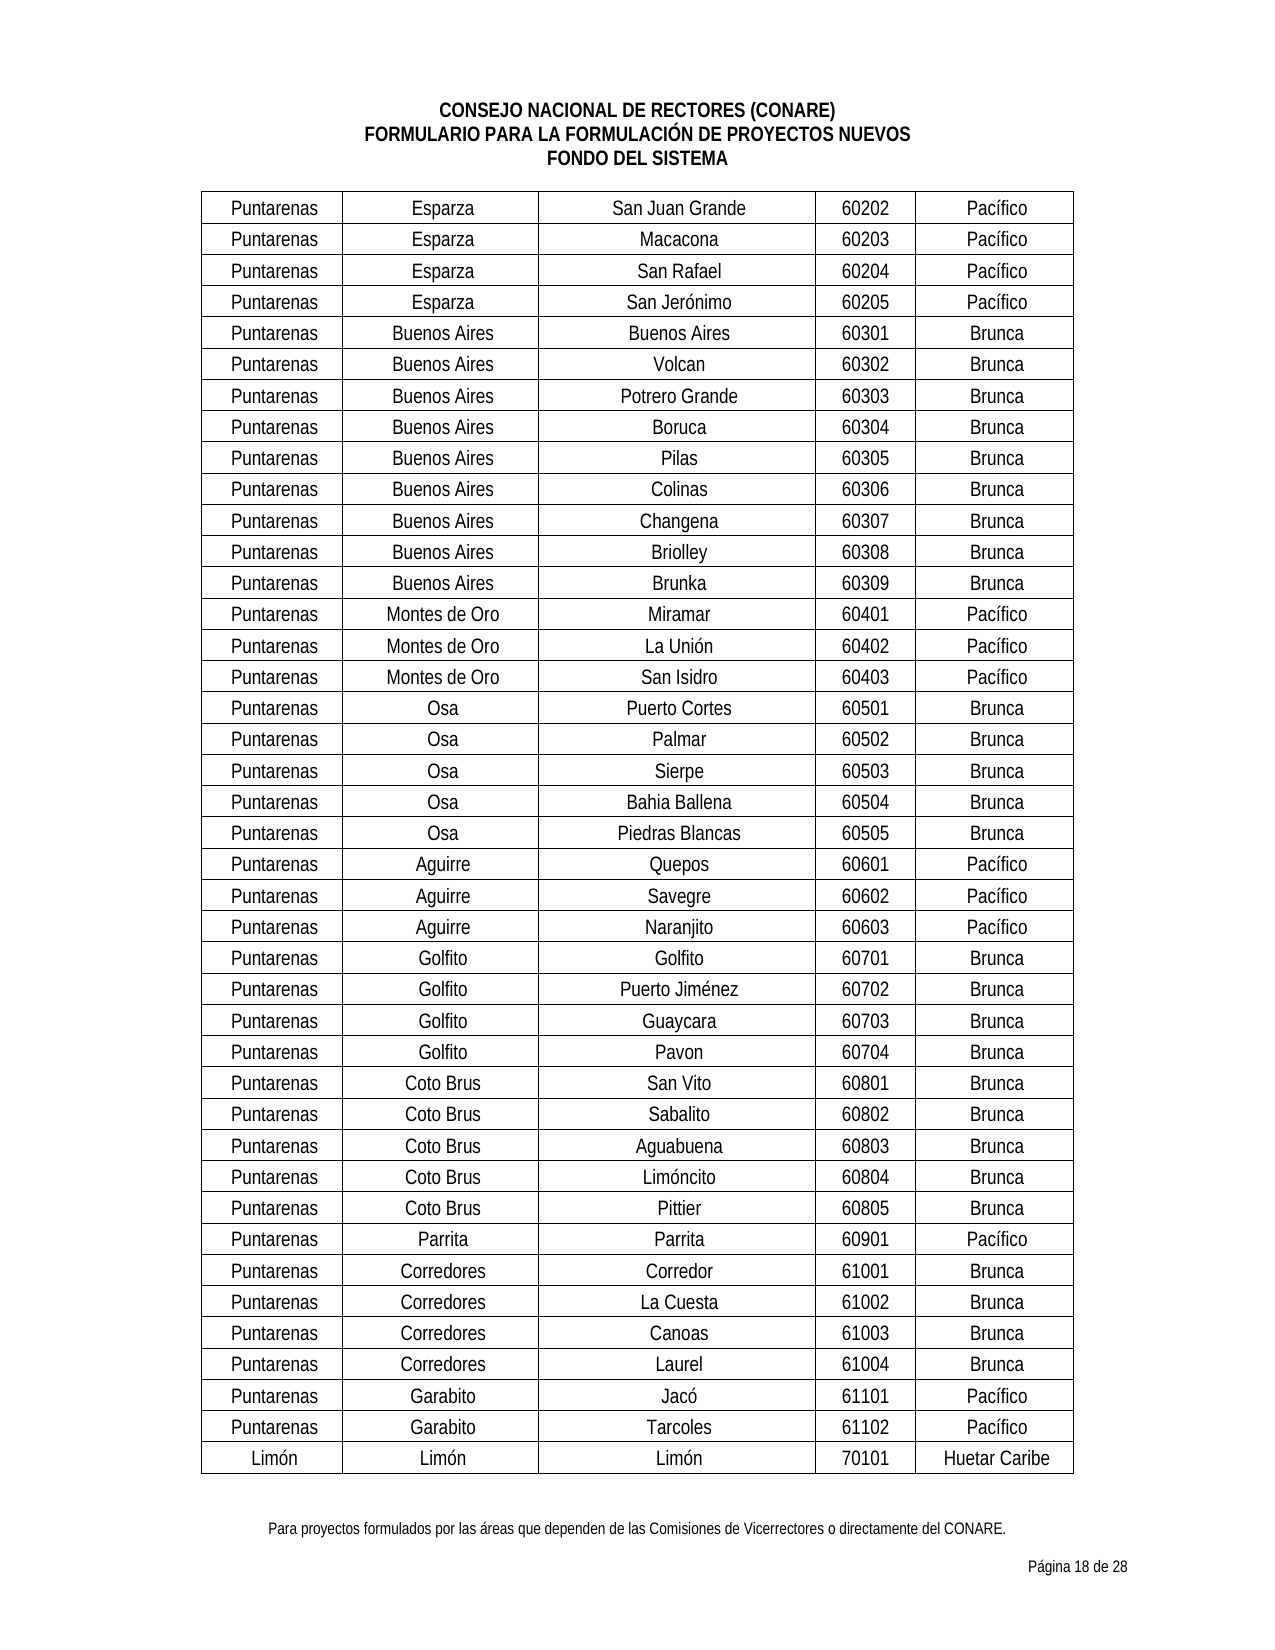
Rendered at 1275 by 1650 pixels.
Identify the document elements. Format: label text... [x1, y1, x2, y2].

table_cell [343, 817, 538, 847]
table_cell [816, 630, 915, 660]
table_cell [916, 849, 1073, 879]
table_cell 60203 [816, 224, 915, 254]
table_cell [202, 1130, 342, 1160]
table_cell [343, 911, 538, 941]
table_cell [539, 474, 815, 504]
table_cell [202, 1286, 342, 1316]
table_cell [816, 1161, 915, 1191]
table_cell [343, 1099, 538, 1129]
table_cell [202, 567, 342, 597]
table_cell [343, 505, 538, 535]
table_cell 60205 [816, 286, 915, 316]
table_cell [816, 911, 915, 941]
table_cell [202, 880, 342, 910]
table_cell Brunca [916, 317, 1073, 347]
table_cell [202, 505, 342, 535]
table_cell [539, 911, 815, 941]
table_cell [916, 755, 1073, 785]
table_cell San Juan Grande [539, 192, 815, 222]
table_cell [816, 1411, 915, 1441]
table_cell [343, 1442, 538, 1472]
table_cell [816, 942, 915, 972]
table_cell Pacífico [916, 192, 1073, 222]
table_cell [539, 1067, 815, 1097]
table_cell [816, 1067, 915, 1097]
table_cell Buenos Aires [343, 317, 538, 347]
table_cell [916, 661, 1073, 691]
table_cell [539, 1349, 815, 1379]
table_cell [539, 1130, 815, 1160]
table_cell Esparza [343, 224, 538, 254]
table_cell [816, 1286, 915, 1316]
table_cell Brunca [916, 349, 1073, 379]
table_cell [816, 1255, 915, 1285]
table_cell Buenos Aires [343, 380, 538, 410]
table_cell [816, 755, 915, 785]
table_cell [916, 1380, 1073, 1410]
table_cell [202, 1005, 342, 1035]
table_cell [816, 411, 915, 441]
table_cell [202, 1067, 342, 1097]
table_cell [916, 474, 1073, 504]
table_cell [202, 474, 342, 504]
table_cell Puntarenas [202, 224, 342, 254]
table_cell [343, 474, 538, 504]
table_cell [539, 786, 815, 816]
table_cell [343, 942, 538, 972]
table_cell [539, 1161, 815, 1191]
table_cell Buenos Aires [343, 349, 538, 379]
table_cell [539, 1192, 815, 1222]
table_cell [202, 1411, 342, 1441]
table_cell Potrero Grande [539, 380, 815, 410]
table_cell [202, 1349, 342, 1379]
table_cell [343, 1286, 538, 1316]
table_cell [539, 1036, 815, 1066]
table_cell Pacífico [916, 224, 1073, 254]
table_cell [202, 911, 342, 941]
table_cell Pacífico [916, 255, 1073, 285]
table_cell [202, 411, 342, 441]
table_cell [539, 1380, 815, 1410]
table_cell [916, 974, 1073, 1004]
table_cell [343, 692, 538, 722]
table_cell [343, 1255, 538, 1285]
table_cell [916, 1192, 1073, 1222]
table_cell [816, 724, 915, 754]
table_cell Esparza [343, 286, 538, 316]
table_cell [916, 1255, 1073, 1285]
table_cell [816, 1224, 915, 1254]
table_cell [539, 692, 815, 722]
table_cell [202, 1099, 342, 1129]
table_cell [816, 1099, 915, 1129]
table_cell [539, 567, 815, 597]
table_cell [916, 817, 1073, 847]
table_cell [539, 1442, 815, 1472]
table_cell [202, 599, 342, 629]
table_cell Pacífico [916, 286, 1073, 316]
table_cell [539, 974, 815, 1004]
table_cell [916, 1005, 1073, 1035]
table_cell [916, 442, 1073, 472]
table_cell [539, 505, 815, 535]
table_cell Macacona [539, 224, 815, 254]
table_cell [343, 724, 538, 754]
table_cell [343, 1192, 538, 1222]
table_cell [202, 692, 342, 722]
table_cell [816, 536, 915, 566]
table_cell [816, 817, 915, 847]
table_cell Esparza [343, 255, 538, 285]
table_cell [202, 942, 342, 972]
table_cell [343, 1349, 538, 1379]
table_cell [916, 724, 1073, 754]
table_cell Puntarenas [202, 255, 342, 285]
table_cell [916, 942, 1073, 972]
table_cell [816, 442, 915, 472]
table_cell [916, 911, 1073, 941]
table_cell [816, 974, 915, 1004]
table_cell Esparza [343, 192, 538, 222]
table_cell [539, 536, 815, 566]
table_cell Volcan [539, 349, 815, 379]
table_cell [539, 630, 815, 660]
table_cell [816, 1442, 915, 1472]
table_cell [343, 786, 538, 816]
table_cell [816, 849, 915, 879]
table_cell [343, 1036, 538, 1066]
table_cell Puntarenas [202, 317, 342, 347]
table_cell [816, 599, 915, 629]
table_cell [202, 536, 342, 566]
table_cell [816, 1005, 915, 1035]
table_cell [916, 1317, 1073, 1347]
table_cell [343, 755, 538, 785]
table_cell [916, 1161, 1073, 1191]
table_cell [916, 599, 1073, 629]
table_cell 60303 [816, 380, 915, 410]
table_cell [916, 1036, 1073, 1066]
table_cell 60202 [816, 192, 915, 222]
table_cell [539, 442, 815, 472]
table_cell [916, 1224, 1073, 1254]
table_cell Puntarenas [202, 286, 342, 316]
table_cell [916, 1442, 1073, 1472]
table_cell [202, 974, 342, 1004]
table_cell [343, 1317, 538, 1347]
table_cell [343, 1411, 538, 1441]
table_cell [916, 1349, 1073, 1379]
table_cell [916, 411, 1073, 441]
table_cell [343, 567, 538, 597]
table_cell Buenos Aires [539, 317, 815, 347]
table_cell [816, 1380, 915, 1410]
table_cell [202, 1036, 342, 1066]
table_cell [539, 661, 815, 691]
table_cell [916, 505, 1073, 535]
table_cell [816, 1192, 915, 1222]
table_cell 60301 [816, 317, 915, 347]
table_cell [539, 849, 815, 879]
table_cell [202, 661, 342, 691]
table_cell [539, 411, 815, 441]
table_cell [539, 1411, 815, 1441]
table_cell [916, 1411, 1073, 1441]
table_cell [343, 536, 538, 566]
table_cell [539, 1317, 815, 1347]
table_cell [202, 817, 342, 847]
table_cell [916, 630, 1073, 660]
table_cell 60302 [816, 349, 915, 379]
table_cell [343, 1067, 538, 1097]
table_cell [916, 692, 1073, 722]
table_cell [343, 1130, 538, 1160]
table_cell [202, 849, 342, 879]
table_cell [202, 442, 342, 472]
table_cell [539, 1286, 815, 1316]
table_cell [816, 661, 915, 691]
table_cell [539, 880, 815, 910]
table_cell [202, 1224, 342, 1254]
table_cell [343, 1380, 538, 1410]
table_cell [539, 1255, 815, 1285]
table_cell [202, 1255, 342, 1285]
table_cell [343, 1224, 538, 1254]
table_cell Puntarenas [202, 349, 342, 379]
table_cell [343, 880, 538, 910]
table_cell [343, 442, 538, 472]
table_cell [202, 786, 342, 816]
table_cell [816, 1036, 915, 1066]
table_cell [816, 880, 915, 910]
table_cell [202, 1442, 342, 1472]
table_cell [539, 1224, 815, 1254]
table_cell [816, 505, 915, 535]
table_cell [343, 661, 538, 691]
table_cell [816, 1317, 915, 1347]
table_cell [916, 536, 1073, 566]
table_cell Puntarenas [202, 380, 342, 410]
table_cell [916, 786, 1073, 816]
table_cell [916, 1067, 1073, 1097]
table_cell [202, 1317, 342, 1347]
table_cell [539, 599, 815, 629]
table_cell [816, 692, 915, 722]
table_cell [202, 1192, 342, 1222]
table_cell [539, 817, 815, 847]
table_cell Brunca [916, 380, 1073, 410]
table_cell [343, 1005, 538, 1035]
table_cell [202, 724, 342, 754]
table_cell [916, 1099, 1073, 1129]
table_cell 60204 [816, 255, 915, 285]
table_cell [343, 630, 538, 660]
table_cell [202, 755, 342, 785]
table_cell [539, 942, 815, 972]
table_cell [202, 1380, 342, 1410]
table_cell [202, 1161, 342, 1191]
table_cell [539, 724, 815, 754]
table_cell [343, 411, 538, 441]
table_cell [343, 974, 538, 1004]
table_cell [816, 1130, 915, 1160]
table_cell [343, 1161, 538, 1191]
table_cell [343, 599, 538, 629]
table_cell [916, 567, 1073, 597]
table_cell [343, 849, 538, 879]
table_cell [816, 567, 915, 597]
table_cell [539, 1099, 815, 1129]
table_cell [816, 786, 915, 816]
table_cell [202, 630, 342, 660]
table_cell San Rafael [539, 255, 815, 285]
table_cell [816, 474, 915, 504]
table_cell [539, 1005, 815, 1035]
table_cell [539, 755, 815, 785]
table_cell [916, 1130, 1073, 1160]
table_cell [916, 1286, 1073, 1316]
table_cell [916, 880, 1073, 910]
table_cell Puntarenas [202, 192, 342, 222]
table_cell San Jerónimo [539, 286, 815, 316]
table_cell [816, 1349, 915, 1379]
